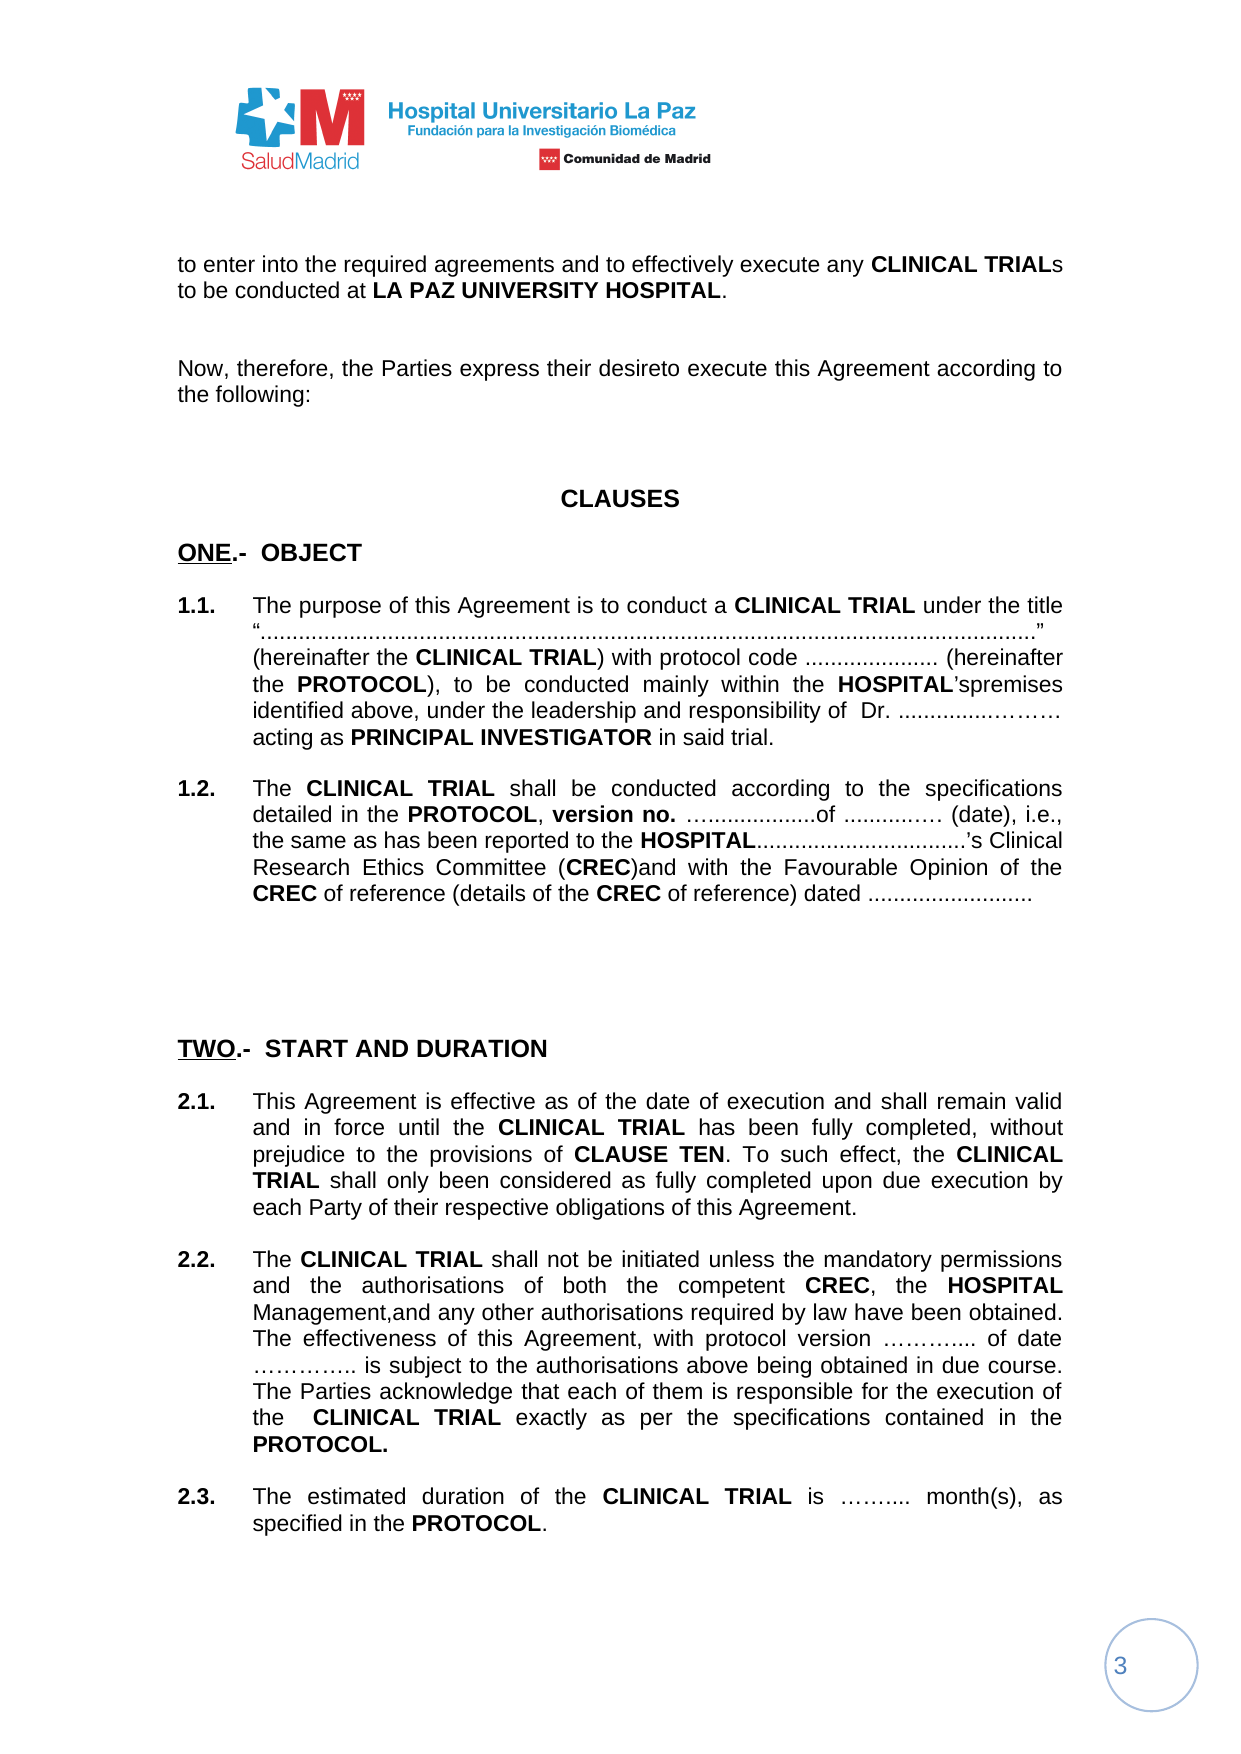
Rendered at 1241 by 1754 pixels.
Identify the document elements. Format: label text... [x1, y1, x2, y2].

list The CLINICAL TRIAL shall be conducted according to the specifications detailed in the PROTOCOL, version no. ….................of ...........…. (date), i.e., the same as has been reported to the HOSPITAL.................................’s Clinical Research Ethics Committee (CREC)and with the Favourable Opinion of the CREC of reference (details of the CREC of reference) dated .......................... [177, 775, 1063, 907]
list This Agreement is effective as of the date of execution and shall remain valid and in force until the CLINICAL TRIAL has been fully completed, without prejudice to the provisions of CLAUSE TEN. To such effect, the CLINICAL TRIAL shall only been considered as fully completed upon due execution by each Party of their respective obligations of this Agreement. [177, 1088, 1063, 1220]
list The purpose of this Agreement is to conduct a CLINICAL TRIAL under the title “..........................................................................................................................” (hereinafter the CLINICAL TRIAL) with protocol code ..................... (hereinafter the PROTOCOL), to be conducted mainly within the HOSPITAL’spremises identified above, under the leadership and responsibility of Dr. ...............……… acting as PRINCIPAL INVESTIGATOR in said trial. [177, 592, 1063, 750]
text cLAUSES [177, 484, 1063, 513]
text TWO.- START AND DURATION [177, 1034, 1063, 1063]
text ONE.- OBJECT [177, 538, 1063, 567]
text Now, therefore, the Parties express their desireto execute this Agreement according to the following: [177, 355, 1063, 408]
picture [177, 59, 768, 206]
list The estimated duration of the CLINICAL TRIAL is …….... month(s), as specified in the PROTOCOL. [177, 1483, 1063, 1536]
list The CLINICAL TRIAL shall not be initiated unless the mandatory permissions and the authorisations of both the competent CREC, the HOSPITAL Management,and any other authorisations required by law have been obtained. The effectiveness of this Agreement, with protocol version ……….... of date ………….. is subject to the authorisations above being obtained in due course. The Parties acknowledge that each of them is responsible for the execution of the CLINICAL TRIAL exactly as per the specifications contained in the PROTOCOL. [177, 1246, 1063, 1457]
